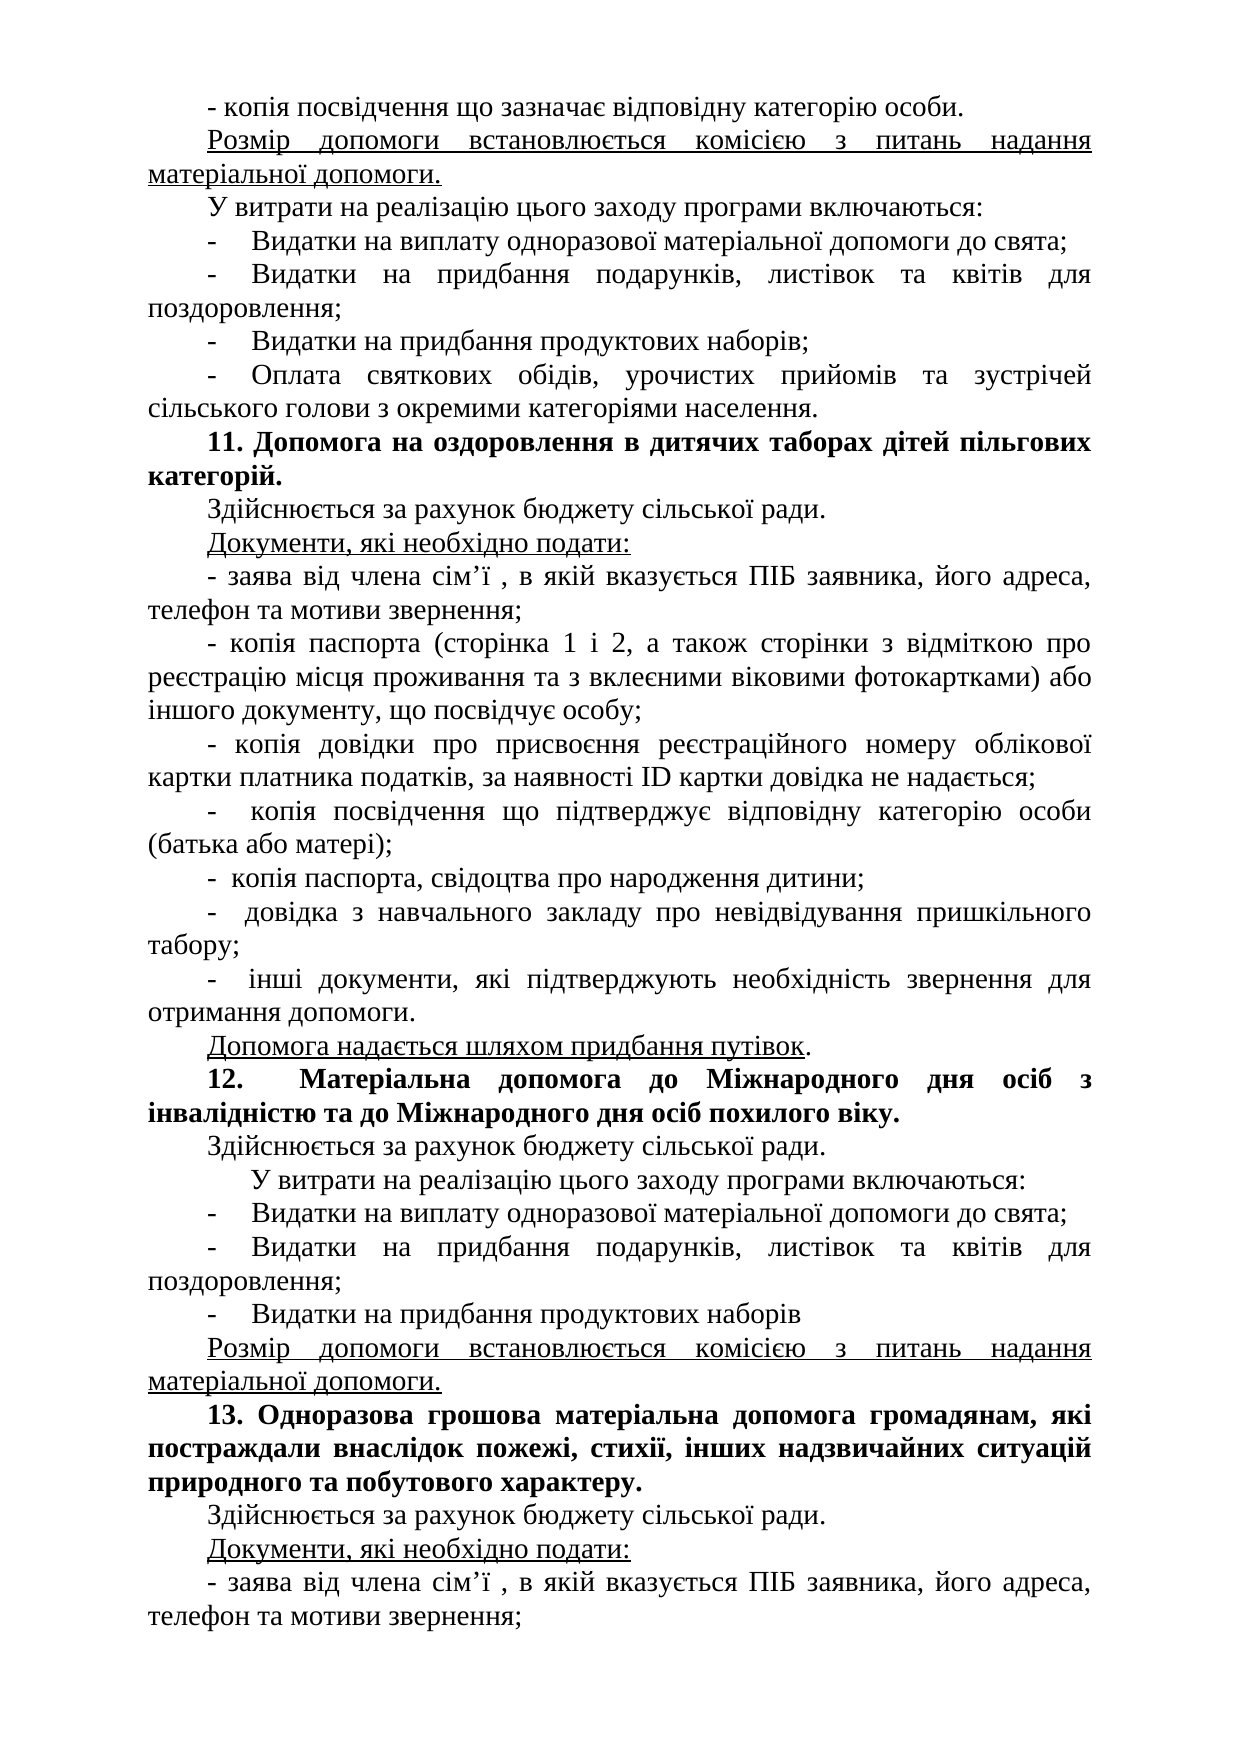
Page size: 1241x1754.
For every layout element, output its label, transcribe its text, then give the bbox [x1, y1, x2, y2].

text - довідка з навчального закладу про невідвідування пришкільного табору; [148, 894, 1092, 961]
text 11. Допомога на оздоровлення в дитячих таборах дітей пільгових категорій. [148, 424, 1092, 491]
text 12. Матеріальна допомога до Міжнародного дня осіб з інвалідністю та до Міжнародного дня осіб похилого віку. [148, 1061, 1092, 1128]
text У витрати на реалізацію цього заходу програми включаються: [148, 189, 1092, 223]
text - заява від члена сім’ї , в якій вказується ПІБ заявника, його адреса, телефон та мотиви звернення; [148, 558, 1092, 625]
text - копія паспорта (сторінка 1 і 2, а також сторінки з відміткою про реєстрацію місця проживання та з вклеєними віковими фотокартками) або іншого документу, що посвідчує особу; [148, 625, 1092, 726]
text - Видатки на придбання продуктових наборів; [148, 323, 1092, 357]
text Здійснюється за рахунок бюджету сільської ради. [148, 1497, 1092, 1531]
text Документи, які необхідно подати: [148, 1531, 1092, 1564]
text Документи, які необхідно подати: [148, 525, 1092, 558]
text - Видатки на придбання продуктових наборів [148, 1296, 1092, 1330]
text Здійснюється за рахунок бюджету сільської ради. [148, 491, 1092, 525]
text - Видатки на виплату одноразової матеріальної допомоги до свята; [148, 1196, 1092, 1229]
text - копія довідки про присвоєння реєстраційного номеру облікової картки платника податків, за наявності ID картки довідка не надається; [148, 726, 1092, 793]
text У витрати на реалізацію цього заходу програми включаються: [148, 1162, 1092, 1196]
text - Видатки на придбання подарунків, листівок та квітів для поздоровлення; [148, 1229, 1092, 1296]
text Розмір допомоги встановлюється комісією з питань надання матеріальної допомоги. [148, 1330, 1092, 1397]
text - копія паспорта, свідоцтва про народження дитини; [148, 860, 1092, 894]
text 13. Одноразова грошова матеріальна допомога громадянам, які постраждали внаслідок пожежі, стихії, інших надзвичайних ситуацій природного та побутового характеру. [148, 1397, 1092, 1497]
text - заява від члена сім’ї , в якій вказується ПІБ заявника, його адреса, телефон та мотиви звернення; [148, 1564, 1092, 1632]
text Допомога надається шляхом придбання путівок. [148, 1028, 1092, 1061]
text - Оплата святкових обідів, урочистих прийомів та зустрічей сільського голови з окремими категоріями населення. [148, 357, 1092, 424]
text - копія посвідчення що зазначає відповідну категорію особи. [148, 89, 1092, 122]
text - Видатки на виплату одноразової матеріальної допомоги до свята; [148, 223, 1092, 256]
text Здійснюється за рахунок бюджету сільської ради. [148, 1128, 1092, 1162]
text - копія посвідчення що підтверджує відповідну категорію особи (батька або матері); [148, 793, 1092, 860]
text - Видатки на придбання подарунків, листівок та квітів для поздоровлення; [148, 256, 1092, 323]
text Розмір допомоги встановлюється комісією з питань надання матеріальної допомоги. [148, 122, 1092, 189]
text - інші документи, які підтверджують необхідність звернення для отримання допомоги. [148, 961, 1092, 1028]
